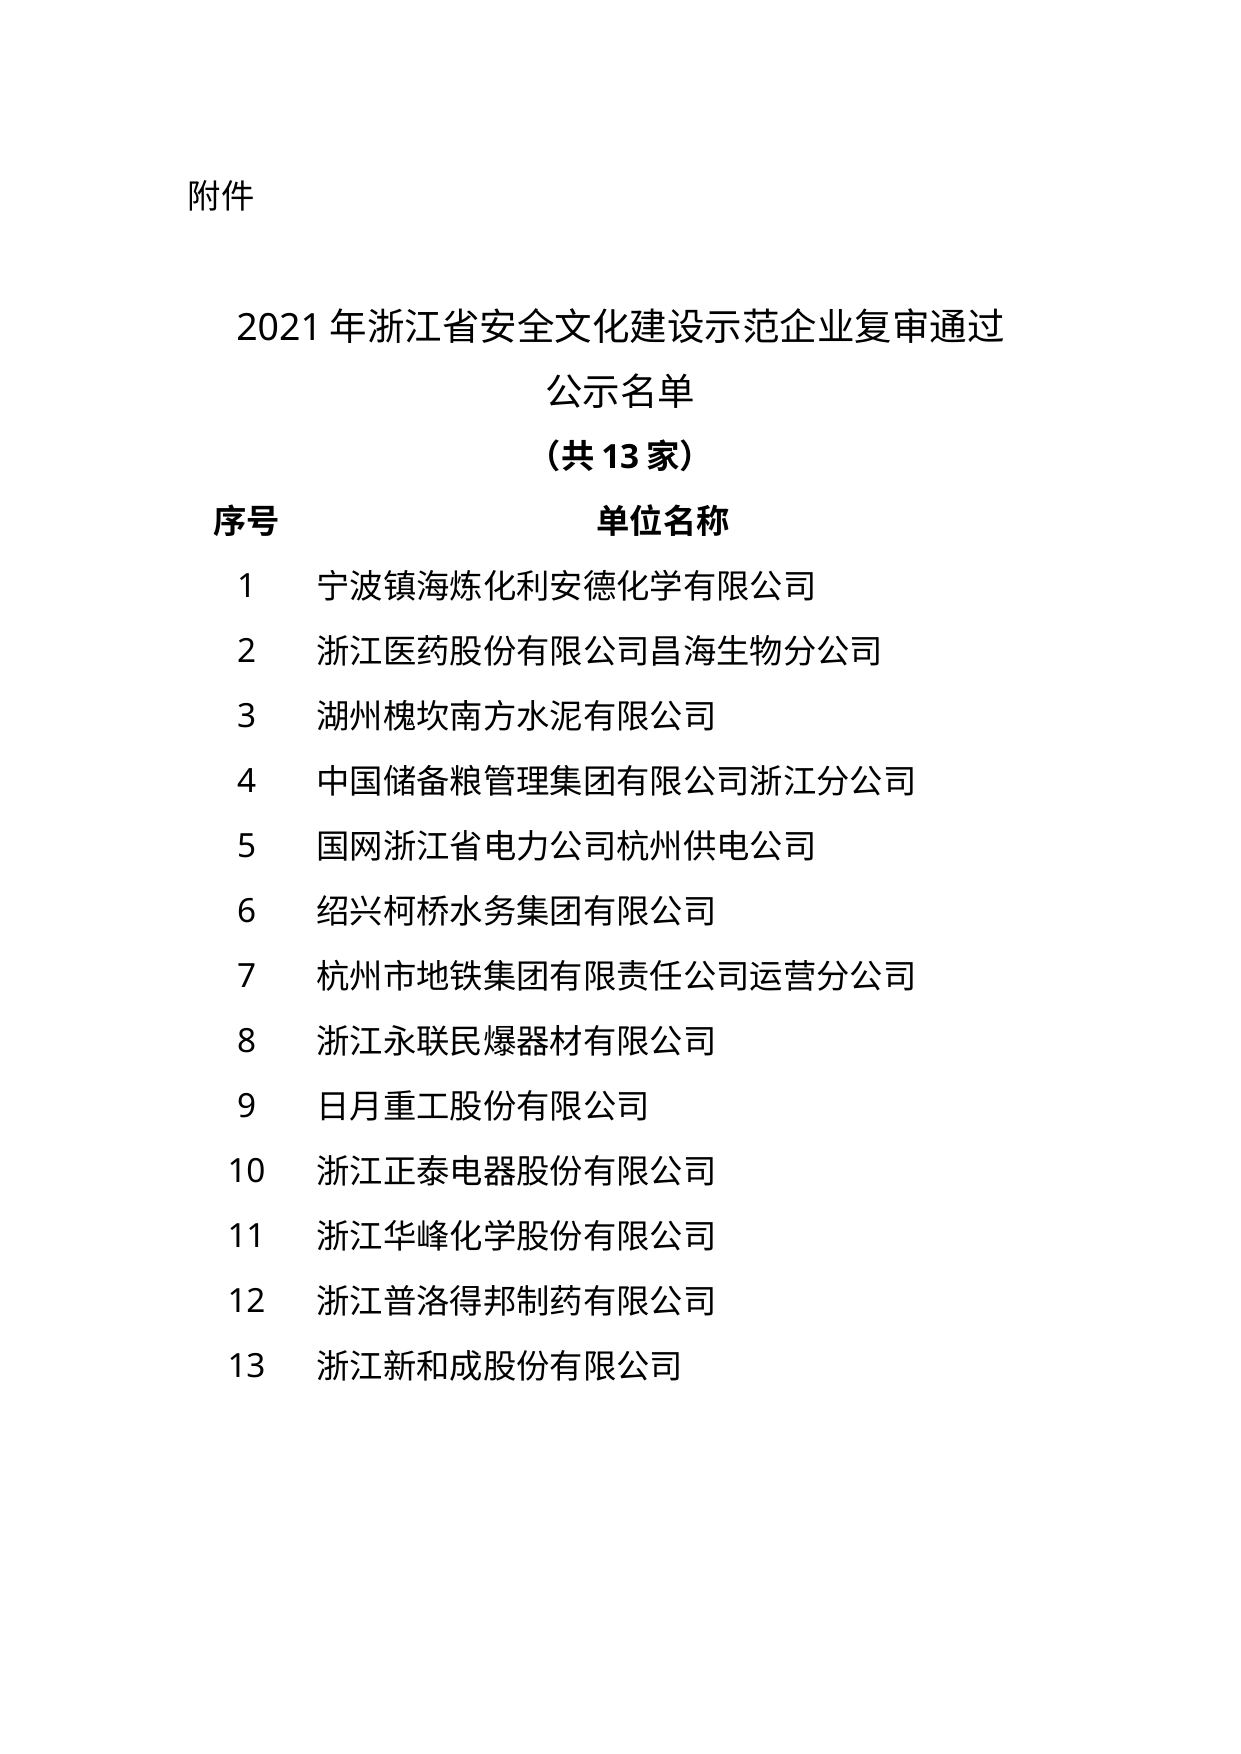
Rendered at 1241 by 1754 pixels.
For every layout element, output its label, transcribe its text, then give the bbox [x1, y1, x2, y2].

table_cell 4 [188, 747, 305, 812]
table_cell 湖州槐坎南方水泥有限公司 [305, 682, 1021, 747]
table_cell 日月重工股份有限公司 [305, 1072, 1021, 1137]
table_header 单位名称 [305, 487, 1021, 552]
text 2021年浙江省安全文化建设示范企业复审通过 [187, 292, 1053, 357]
table_cell 浙江新和成股份有限公司 [305, 1332, 1021, 1397]
table_cell 5 [188, 812, 305, 877]
text 附件 [187, 162, 1053, 227]
table_cell 10 [188, 1137, 305, 1202]
table_cell 9 [188, 1072, 305, 1137]
table_cell 杭州市地铁集团有限责任公司运营分公司 [305, 942, 1021, 1007]
table_cell 中国储备粮管理集团有限公司浙江分公司 [305, 747, 1021, 812]
table_cell 2 [188, 617, 305, 682]
table_cell 浙江永联民爆器材有限公司 [305, 1007, 1021, 1072]
table_cell 1 [188, 552, 305, 617]
table_cell 浙江普洛得邦制药有限公司 [305, 1267, 1021, 1332]
table_cell 6 [188, 877, 305, 942]
table_cell 国网浙江省电力公司杭州供电公司 [305, 812, 1021, 877]
table_cell 13 [188, 1332, 305, 1397]
table_header 序号 [188, 487, 305, 552]
text （共13家） [187, 422, 1053, 487]
table_cell 8 [188, 1007, 305, 1072]
table_cell 绍兴柯桥水务集团有限公司 [305, 877, 1021, 942]
table_cell 浙江正泰电器股份有限公司 [305, 1137, 1021, 1202]
table_cell 浙江华峰化学股份有限公司 [305, 1202, 1021, 1267]
table_cell 11 [188, 1202, 305, 1267]
text 公示名单 [187, 357, 1053, 422]
table_cell 浙江医药股份有限公司昌海生物分公司 [305, 617, 1021, 682]
table_cell 宁波镇海炼化利安德化学有限公司 [305, 552, 1021, 617]
table_cell 3 [188, 682, 305, 747]
table_cell 7 [188, 942, 305, 1007]
table_cell 12 [188, 1267, 305, 1332]
